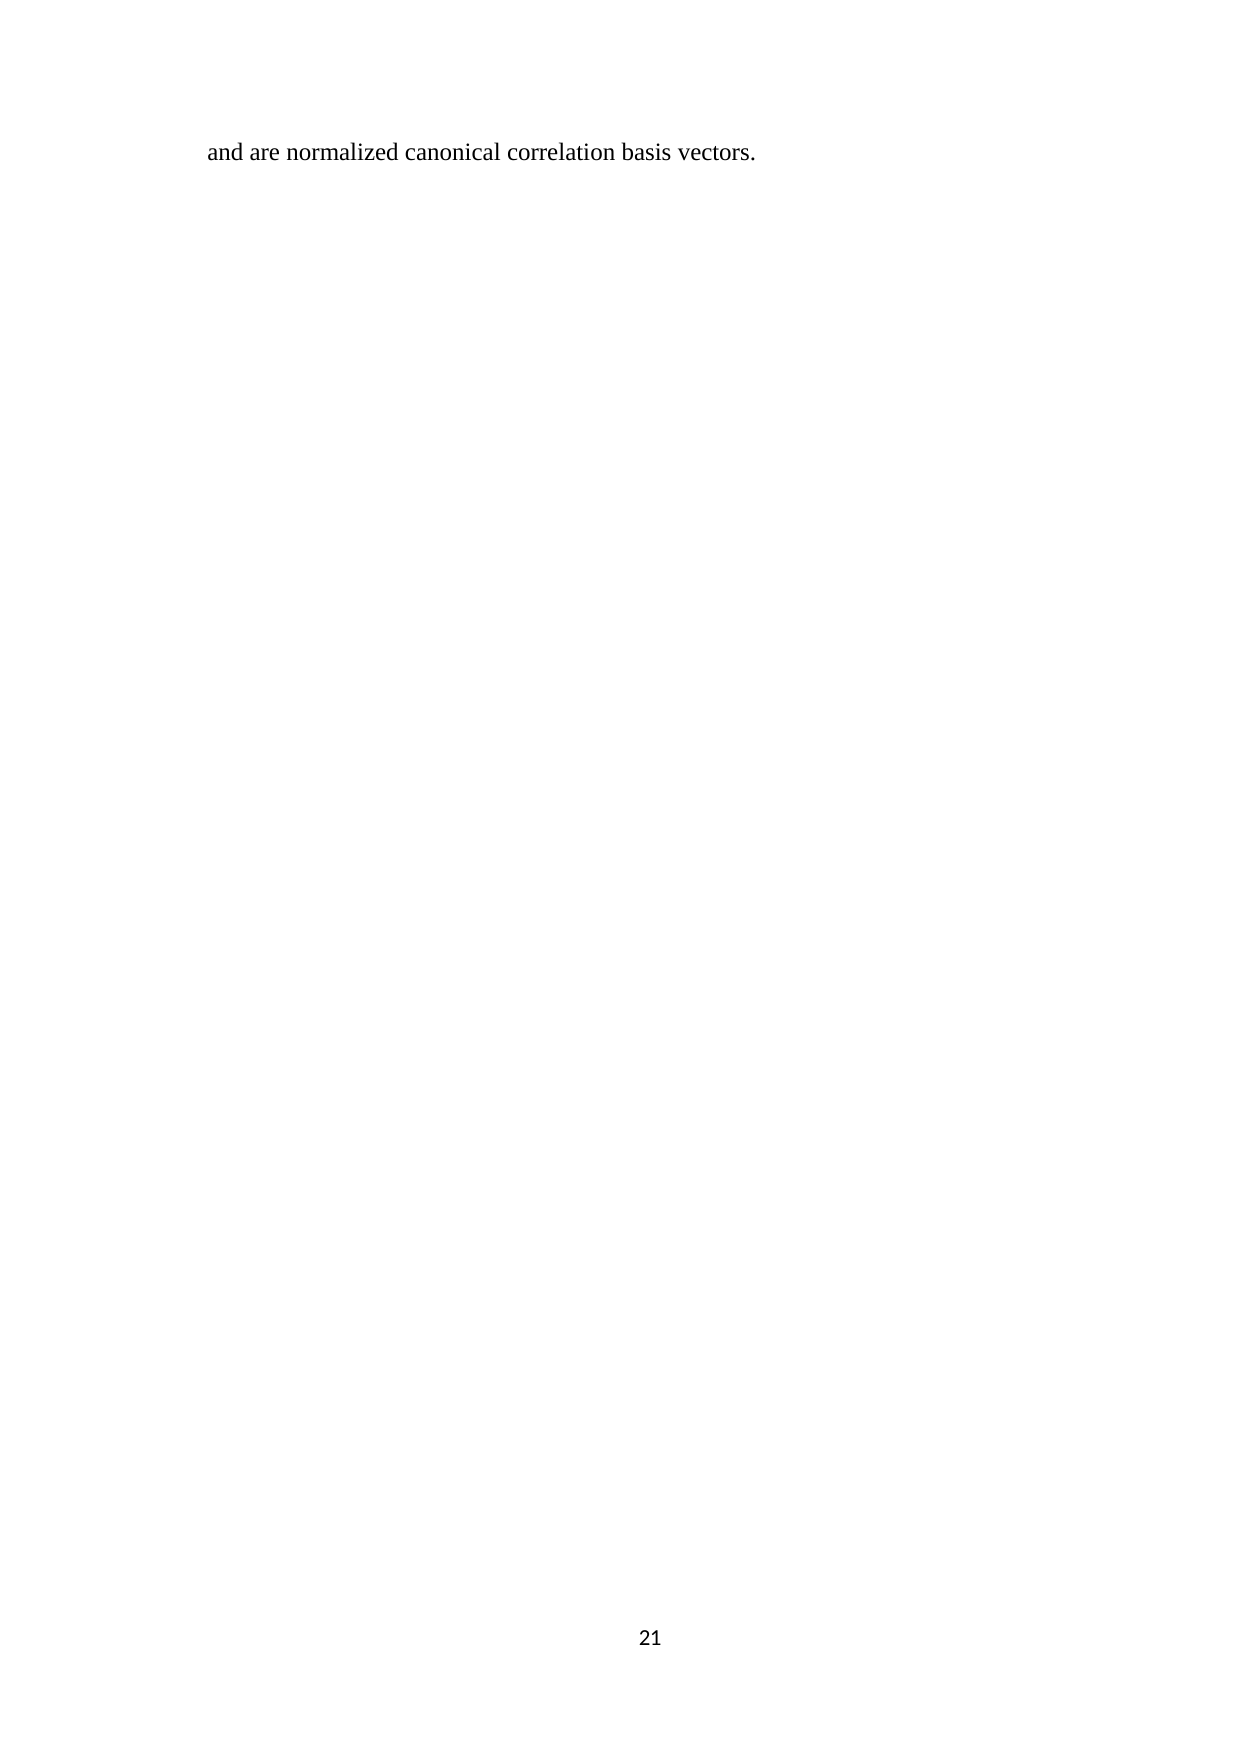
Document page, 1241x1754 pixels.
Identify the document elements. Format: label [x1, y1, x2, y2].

text [207, 137, 1093, 166]
